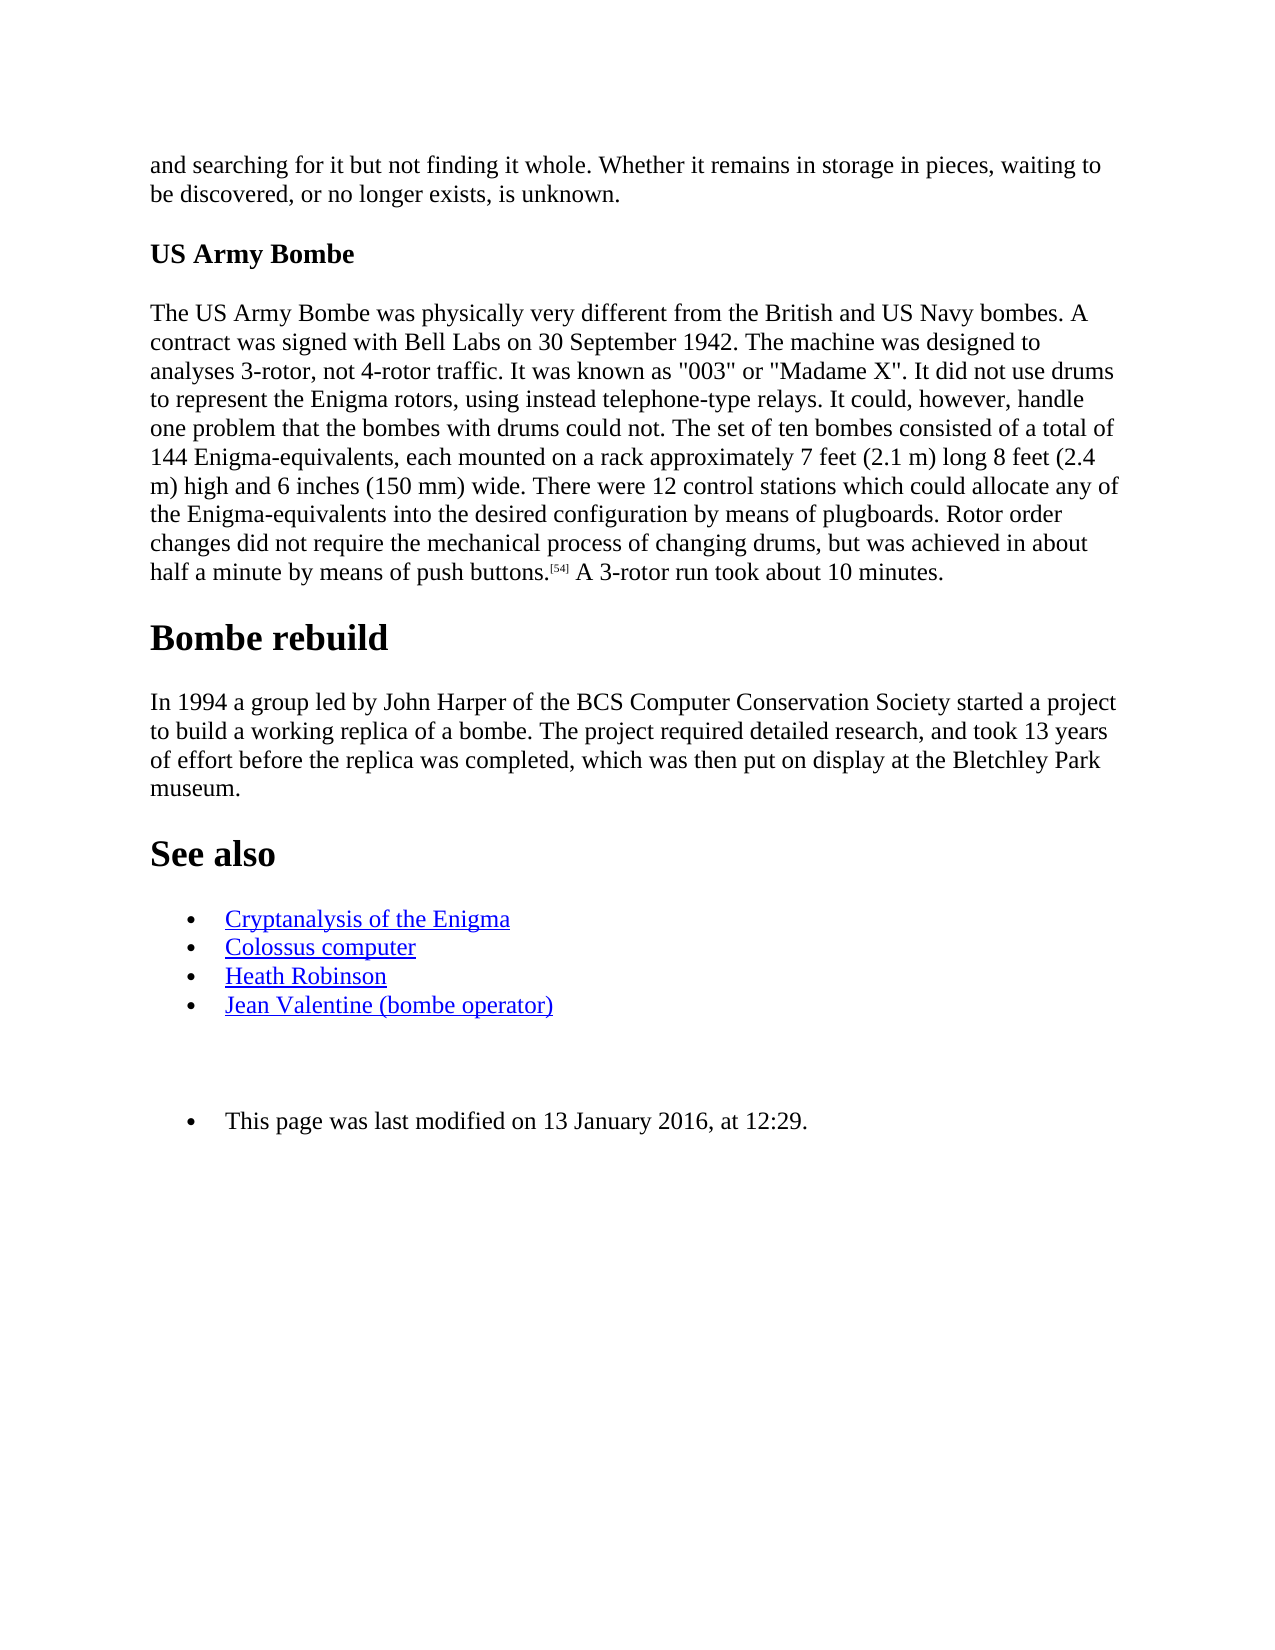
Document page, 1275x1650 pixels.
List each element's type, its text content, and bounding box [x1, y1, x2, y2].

list This page was last modified on 13 January 2016, at 12:29. [187, 1106, 1125, 1134]
text The US Army Bombe was physically very different from the British and US Navy bombes. A contract was signed with Bell Labs on 30 September 1942. The machine was designed to analyses 3-rotor, not 4-rotor traffic. It was known as "003" or "Madame X". It did not use drums to represent the Enigma rotors, using instead telephone-type relays. It could, however, handle one problem that the bombes with drums could not. The set of ten bombes consisted of a total of 144 Enigma-equivalents, each mounted on a rack approximately 7 feet (2.1 m) long 8 feet (2.4 m) high and 6 inches (150 mm) wide. There were 12 control stations which could allocate any of the Enigma-equivalents into the desired configuration by means of plugboards. Rotor order changes did not require the mechanical process of changing drums, but was achieved in about half a minute by means of push buttons.[54] A 3-rotor run took about 10 minutes. [150, 298, 1125, 586]
list Cryptanalysis of the Enigma [187, 904, 1125, 932]
text See also [150, 831, 1125, 874]
text US Army Bombe [150, 237, 1125, 269]
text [150, 150, 1125, 207]
list Heath Robinson [187, 961, 1125, 990]
text Bombe rebuild [150, 615, 1125, 658]
list Colossus computer [187, 932, 1125, 961]
text In 1994 a group led by John Harper of the Computer Conservation Society started a project to build a working replica of a bombe. The project required detailed research, and took 13 years of effort before the replica was completed, which was then put on display at the Bletchley Park museum. [150, 687, 1125, 802]
list Jean Valentine (bombe operator) [187, 990, 1125, 1019]
